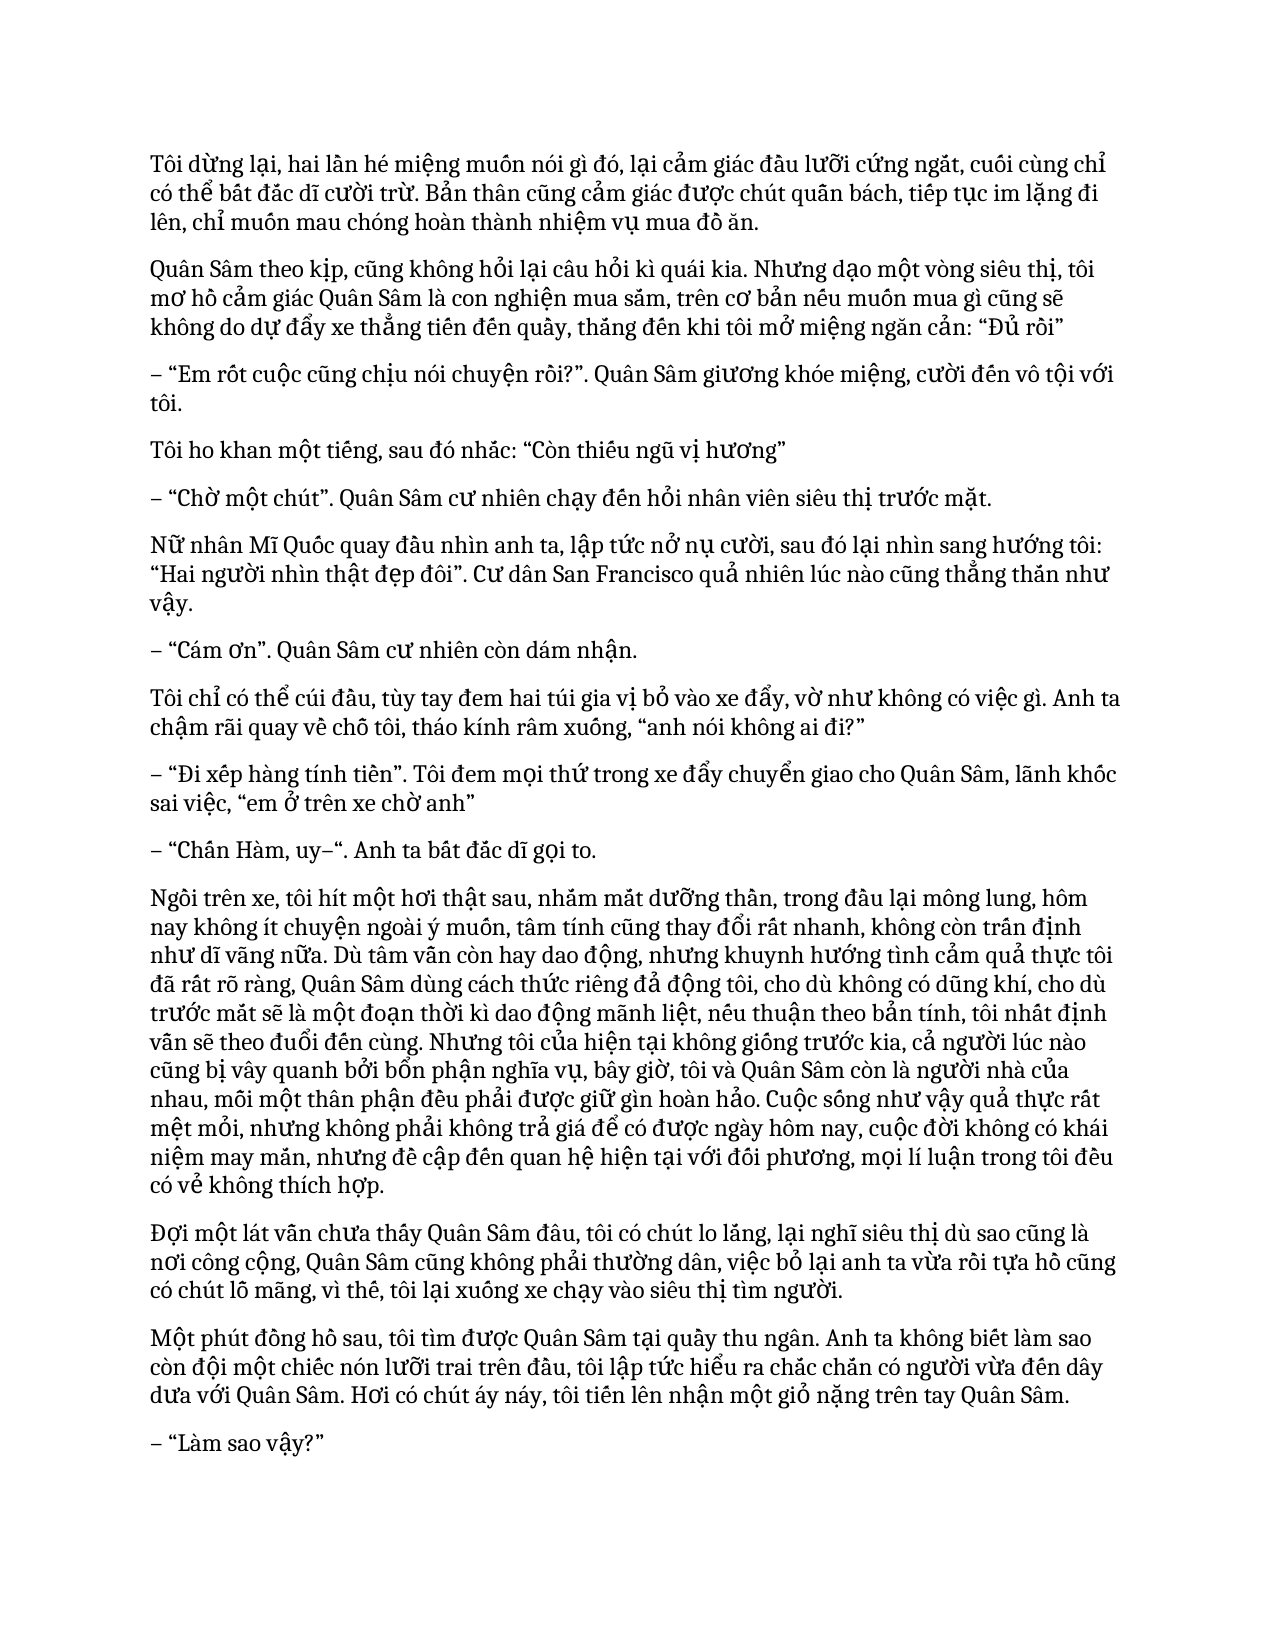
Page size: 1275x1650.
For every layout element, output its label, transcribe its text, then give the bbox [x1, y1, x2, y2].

text Quân Sâm theo kịp, cũng không hỏi lại câu hỏi kì quái kia. Nhưng dạo một vòng siêu thị, tôi mơ hồ cảm giác Quân Sâm là con nghiện mua sắm, trên cơ bản nếu muốn mua gì cũng sẽ không do dự đẩy xe thẳng tiến đến quầy, thắng đến khi tôi mở miệng ngăn cản: “Đủ rồi” [150, 255, 1125, 341]
text – “Em rốt cuộc cũng chịu nói chuyện rồi?”. Quân Sâm giương khóe miệng, cười đến vô tội với tôi. [150, 360, 1125, 417]
text Tôi ho khan một tiếng, sau đó nhắc: “Còn thiếu ngũ vị hương” [150, 436, 1125, 465]
text Một phút đồng hồ sau, tôi tìm được Quân Sâm tại quầy thu ngân. Anh ta không biết làm sao còn đội một chiếc nón lưỡi trai trên đầu, tôi lập tức hiểu ra chắc chắn có người vừa đến dây dưa với Quân Sâm. Hơi có chút áy náy, tôi tiến lên nhận một giỏ nặng trên tay Quân Sâm. [150, 1324, 1125, 1410]
text Đợi một lát vẫn chưa thấy Quân Sâm đâu, tôi có chút lo lắng, lại nghĩ siêu thị dù sao cũng là nơi công cộng, Quân Sâm cũng không phải thường dân, việc bỏ lại anh ta vừa rồi tựa hồ cũng có chút lỗ mãng, vì thế, tôi lại xuống xe chạy vào siêu thị tìm người. [150, 1219, 1125, 1305]
text – “Đi xếp hàng tính tiền”. Tôi đem mọi thứ trong xe đẩy chuyển giao cho Quân Sâm, lãnh khốc sai việc, “em ở trên xe chờ anh” [150, 760, 1125, 817]
text – “Làm sao vậy?” [150, 1429, 1125, 1457]
text – “Cám ơn”. Quân Sâm cư nhiên còn dám nhận. [150, 636, 1125, 665]
text – “Chờ một chút”. Quân Sâm cư nhiên chạy đến hỏi nhân viên siêu thị trước mặt. [150, 484, 1125, 512]
text Tôi dừng lại, hai lần hé miệng muốn nói gì đó, lại cảm giác đầu lưỡi cứng ngắt, cuối cùng chỉ có thể bất đắc dĩ cười trừ. Bản thân cũng cảm giác được chút quẫn bách, tiếp tục im lặng đi lên, chỉ muốn mau chóng hoàn thành nhiệm vụ mua đồ ăn. [150, 150, 1125, 236]
text – “Chấn Hàm, uy–“. Anh ta bất đắc dĩ gọi to. [150, 836, 1125, 865]
text Nữ nhân Mĩ Quốc quay đầu nhìn anh ta, lập tức nở nụ cười, sau đó lại nhìn sang hướng tôi: “Hai người nhìn thật đẹp đôi”. Cư dân San Francisco quả nhiên lúc nào cũng thẳng thắn như vậy. [150, 531, 1125, 617]
text Tôi chỉ có thể cúi đầu, tùy tay đem hai túi gia vị bỏ vào xe đẩy, vờ như không có việc gì. Anh ta chậm rãi quay về chỗ tôi, tháo kính râm xuống, “anh nói không ai đi?” [150, 684, 1125, 741]
text Ngồi trên xe, tôi hít một hơi thật sau, nhắm mắt dưỡng thần, trong đầu lại mông lung, hôm nay không ít chuyện ngoài ý muốn, tâm tính cũng thay đổi rất nhanh, không còn trấn định như dĩ vãng nữa. Dù tâm vẫn còn hay dao động, nhưng khuynh hướng tình cảm quả thực tôi đã rất rõ ràng, Quân Sâm dùng cách thức riêng đả động tôi, cho dù không có dũng khí, cho dù trước mắt sẽ là một đoạn thời kì dao động mãnh liệt, nếu thuận theo bản tính, tôi nhất định vẫn sẽ theo đuổi đến cùng. Nhưng tôi của hiện tại không giống trước kia, cả người lúc nào cũng bị vây quanh bởi bổn phận nghĩa vụ, bây giờ, tôi và Quân Sâm còn là người nhà của nhau, mỗi một thân phận đều phải được giữ gìn hoàn hảo. Cuộc sống như vậy quả thực rất mệt mỏi, nhưng không phải không trả giá để có được ngày hôm nay, cuộc đời không có khái niệm may mắn, nhưng đề cập đến quan hệ hiện tại với đối phương, mọi lí luận trong tôi đều có vẻ không thích hợp. [150, 884, 1125, 1200]
